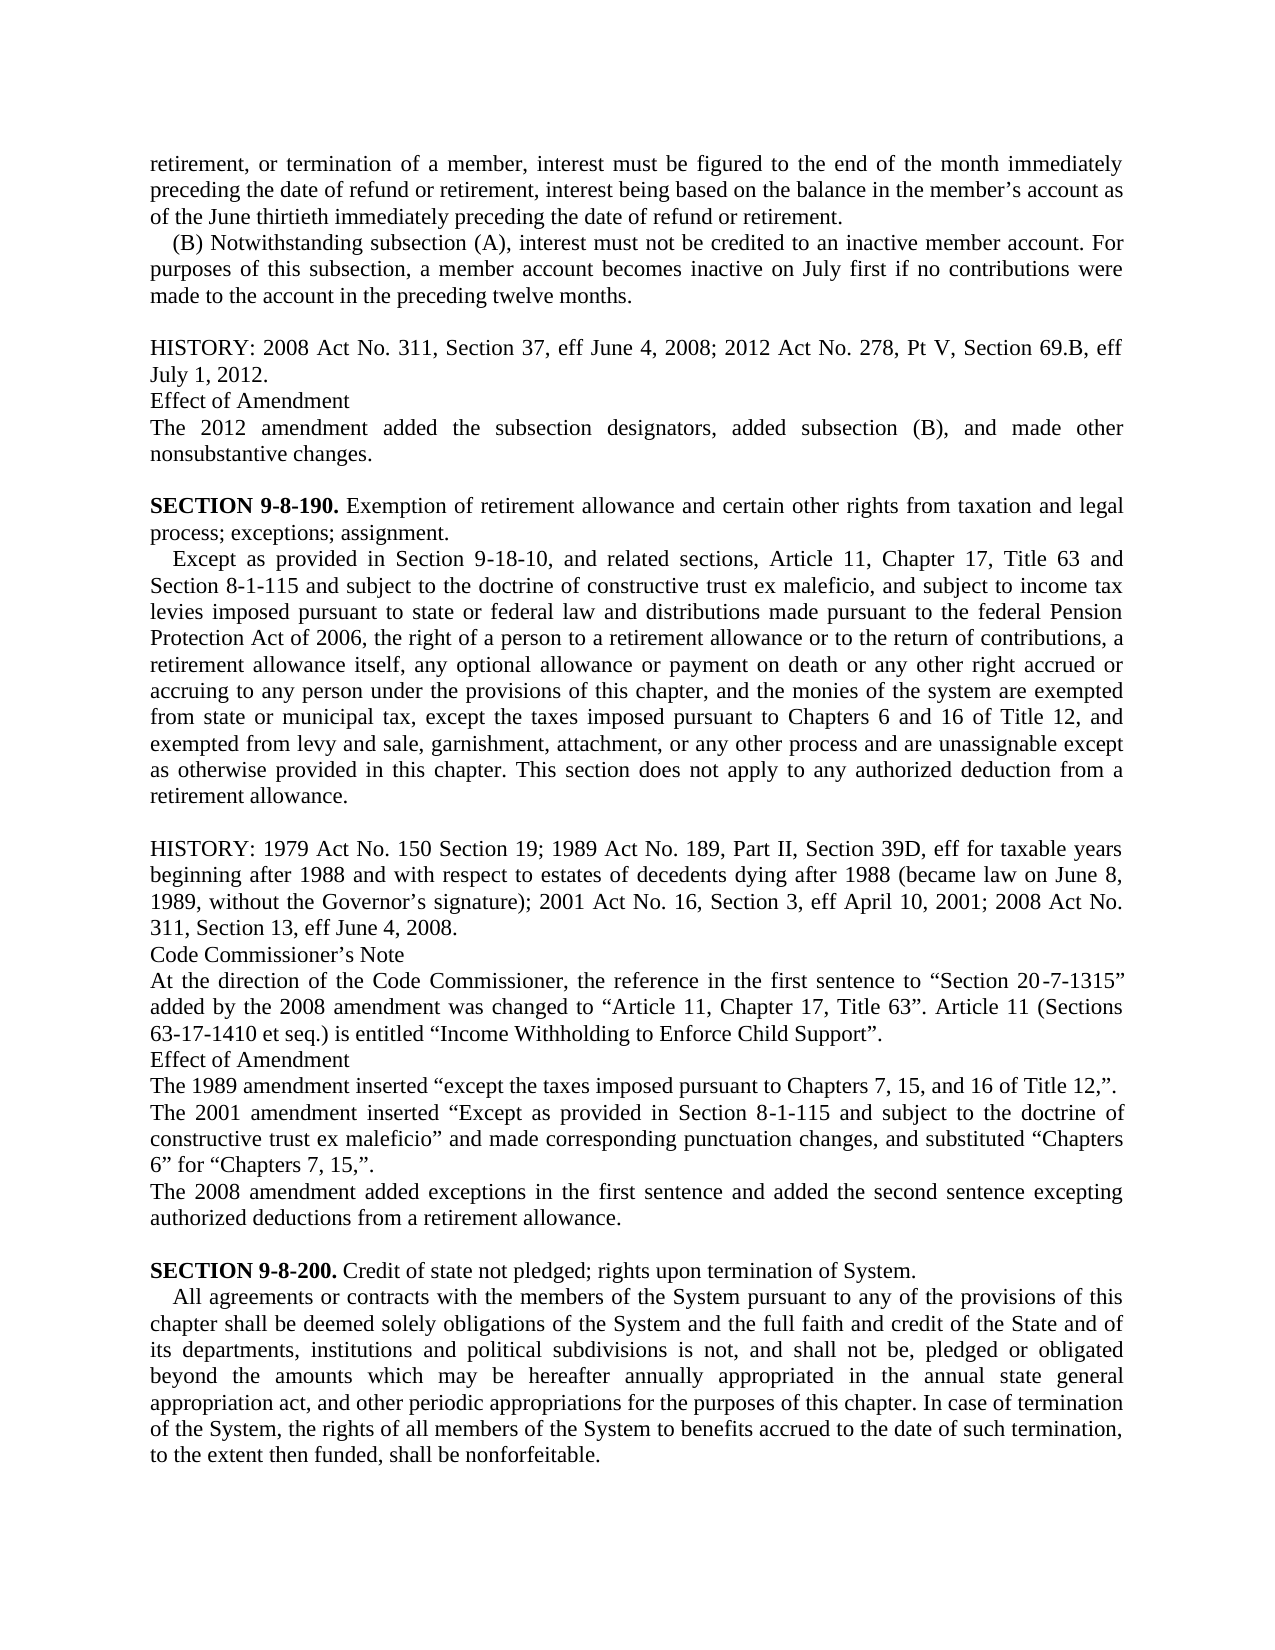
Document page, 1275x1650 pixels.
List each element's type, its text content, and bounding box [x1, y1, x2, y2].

text HISTORY: 2008 Act No. 311, Section 37, eff June 4, 2008; 2012 Act No. 278, Pt V, Section 69.B, eff July 1, 2012. [150, 334, 1125, 387]
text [150, 150, 1125, 229]
text The 2008 amendment added exceptions in the first sentence and added the second sentence excepting authorized deductions from a retirement allowance. [150, 1178, 1125, 1231]
text Effect of Amendment [150, 387, 1125, 413]
text The 2012 amendment added the subsection designators, added subsection (B), and made other nonsubstantive changes. [150, 413, 1125, 466]
text At the direction of the Code Commissioner, the reference in the first sentence to “Section 20-7-1315” added by the 2008 amendment was changed to “Article 11, Chapter 17, Title 63”. Article 11 (Sections 63-17-1410 et seq.) is entitled “Income Withholding to Enforce Child Support”. [150, 967, 1125, 1046]
text Effect of Amendment [150, 1046, 1125, 1072]
text The 2001 amendment inserted “Except as provided in Section 8-1-115 and subject to the doctrine of constructive trust ex maleficio” and made corresponding punctuation changes, and substituted “Chapters 6” for “Chapters 7, 15,”. [150, 1099, 1125, 1178]
text The 1989 amendment inserted “except the taxes imposed pursuant to Chapters 7, 15, and 16 of Title 12,”. [150, 1072, 1125, 1099]
text Code Commissioner’s Note [150, 941, 1125, 967]
text Except as provided in Section 9-18-10, and related sections, Article 11, Chapter 17, Title 63 and Section 8-1-115 and subject to the doctrine of constructive trust ex maleficio, and subject to income tax levies imposed pursuant to state or federal law and distributions made pursuant to the federal Pension Protection Act of 2006, the right of a person to a retirement allowance or to the return of contributions, a retirement allowance itself, any optional allowance or payment on death or any other right accrued or accruing to any person under the provisions of this chapter, and the monies of the system are exempted from state or municipal tax, except the taxes imposed pursuant to Chapters 6 and 16 of Title 12, and exempted from levy and sale, garnishment, attachment, or any other process and are unassignable except as otherwise provided in this chapter. This section does not apply to any authorized deduction from a retirement allowance. [150, 545, 1125, 809]
text SECTION 9-8-190. Exemption of retirement allowance and certain other rights from taxation and legal process; exceptions; assignment. [150, 493, 1125, 545]
text HISTORY: 1979 Act No. 150 Section 19; 1989 Act No. 189, Part II, Section 39D, eff for taxable years beginning after 1988 and with respect to estates of decedents dying after 1988 (became law on June 8, 1989, without the Governor’s signature); 2001 Act No. 16, Section 3, eff April 10, 2001; 2008 Act No. 311, Section 13, eff June 4, 2008. [150, 835, 1125, 941]
text All agreements or contracts with the members of the System pursuant to any of the provisions of this chapter shall be deemed solely obligations of the System and the full faith and credit of the State and of its departments, institutions and political subdivisions is not, and shall not be, pledged or obligated beyond the amounts which may be hereafter annually appropriated in the annual state general appropriation act, and other periodic appropriations for the purposes of this chapter. In case of termination of the System, the rights of all members of the System to benefits accrued to the date of such termination, to the extent then funded, shall be nonforfeitable. [150, 1283, 1125, 1468]
text SECTION 9-8-200. Credit of state not pledged; rights upon termination of System. [150, 1257, 1125, 1283]
text (B) Notwithstanding subsection (A), interest must not be credited to an inactive member account. For purposes of this subsection, a member account becomes inactive on July first if no contributions were made to the account in the preceding twelve months. [150, 229, 1125, 308]
